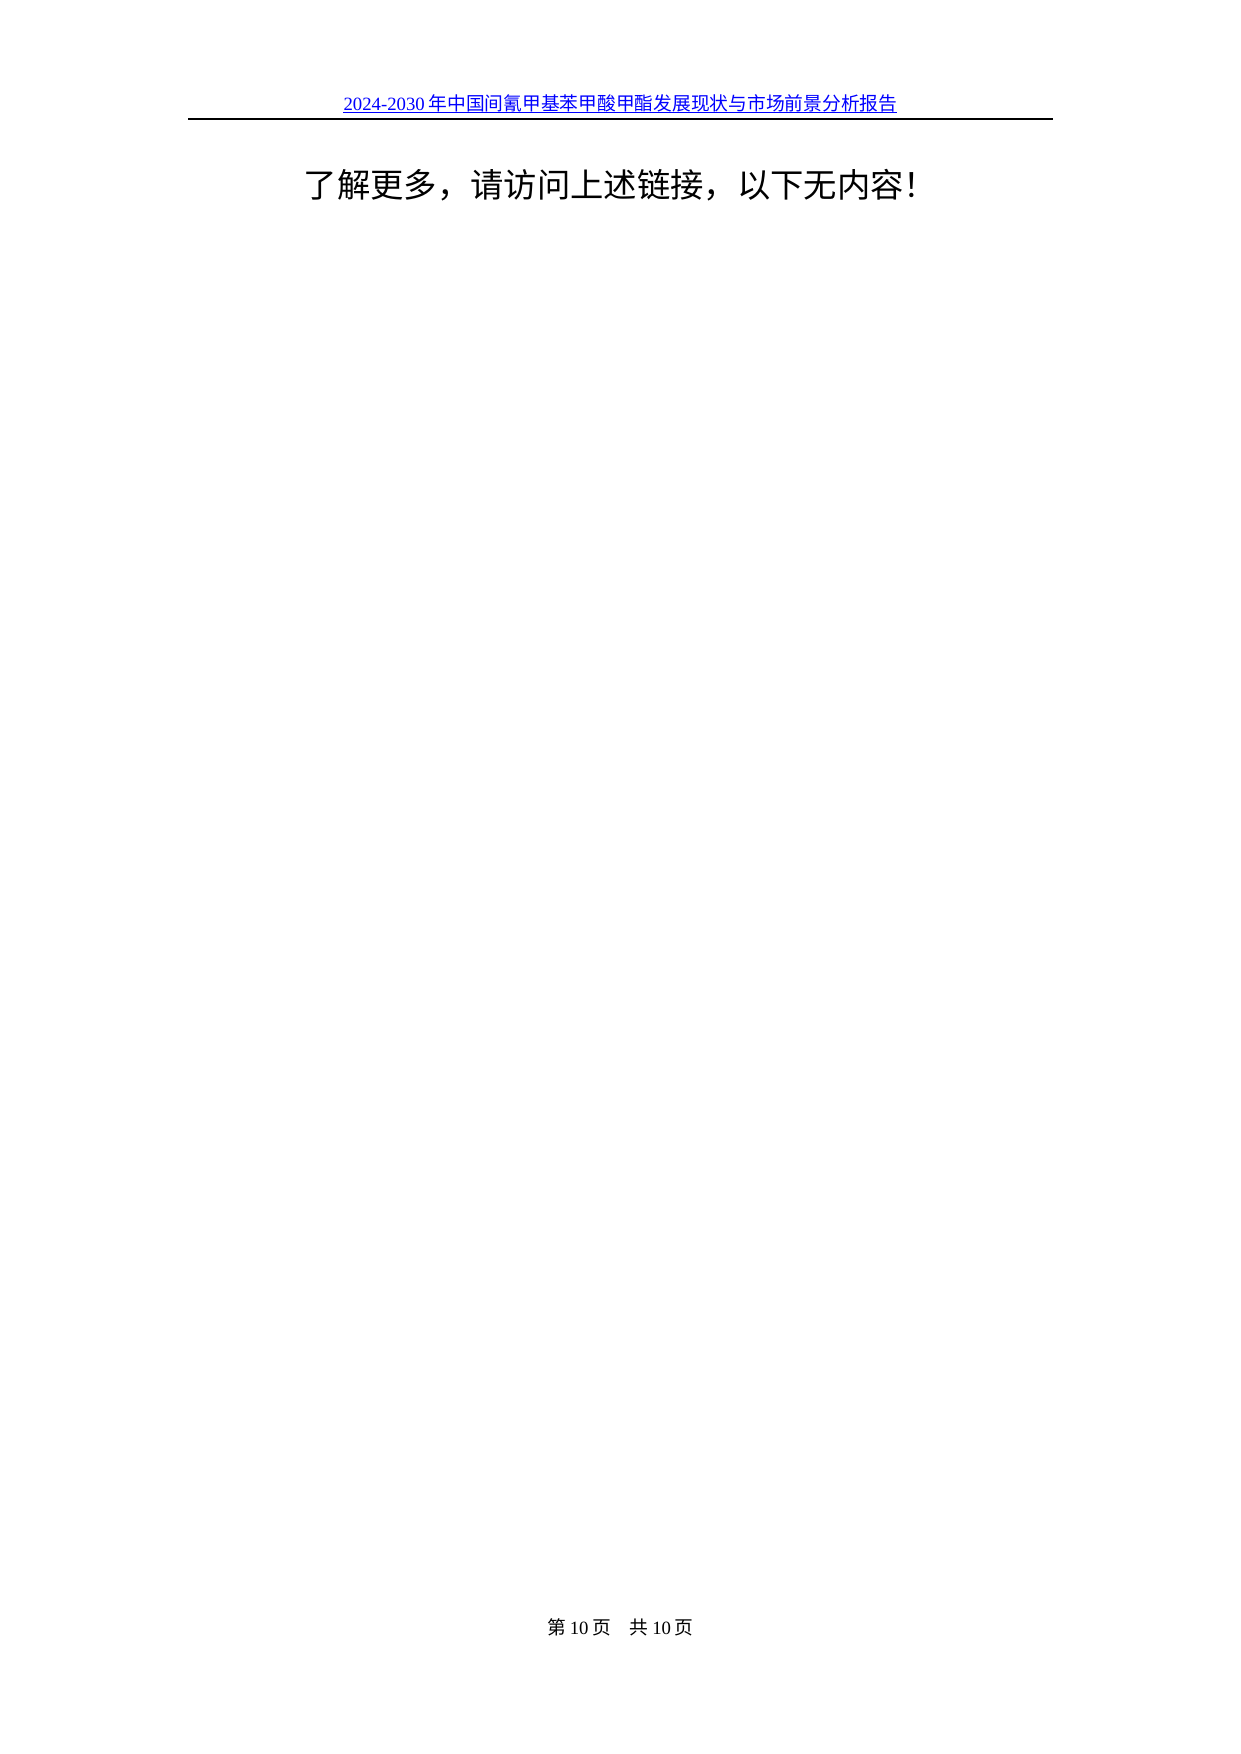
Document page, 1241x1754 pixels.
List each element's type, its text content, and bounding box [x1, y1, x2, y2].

title 了解更多，请访问上述链接，以下无内容！ [187, 150, 1053, 215]
